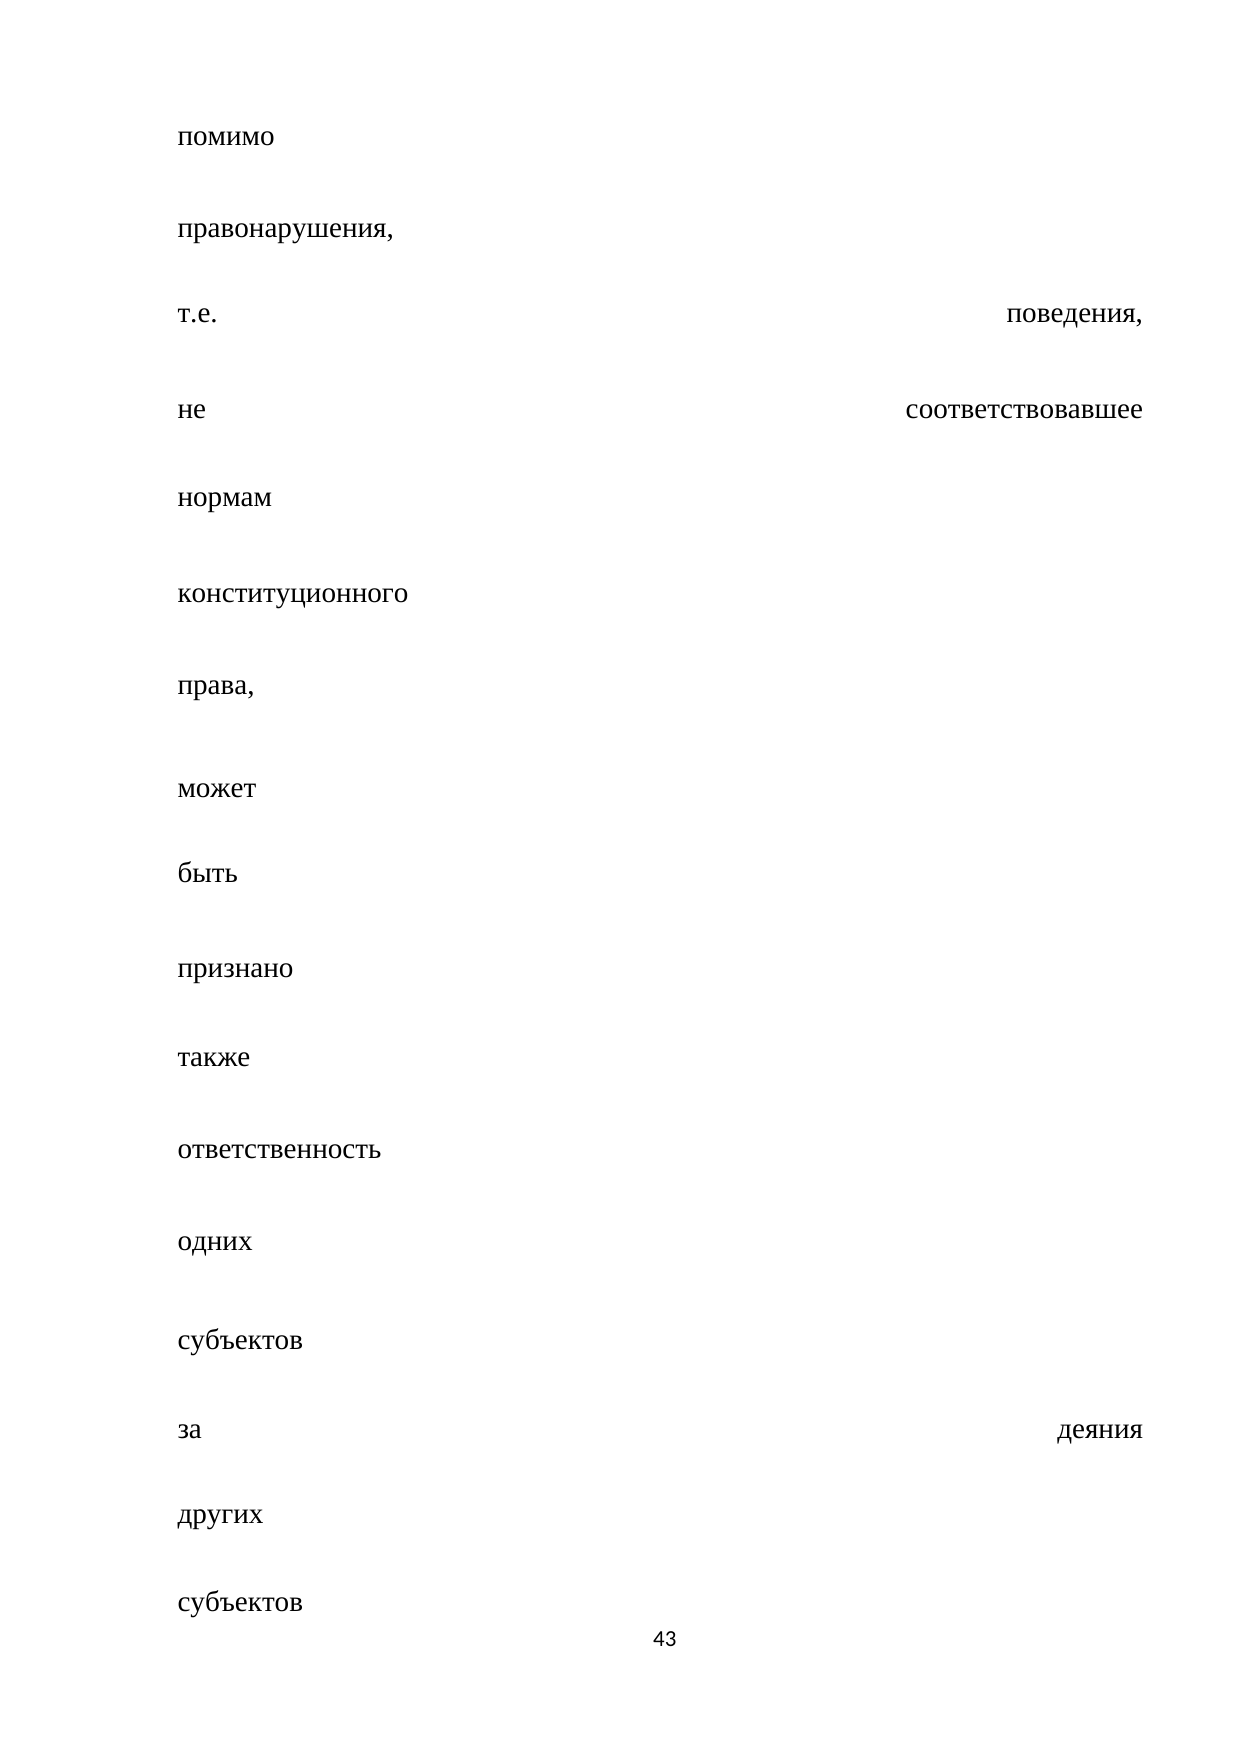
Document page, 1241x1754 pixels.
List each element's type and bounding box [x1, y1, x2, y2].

text [177, 118, 1143, 1621]
